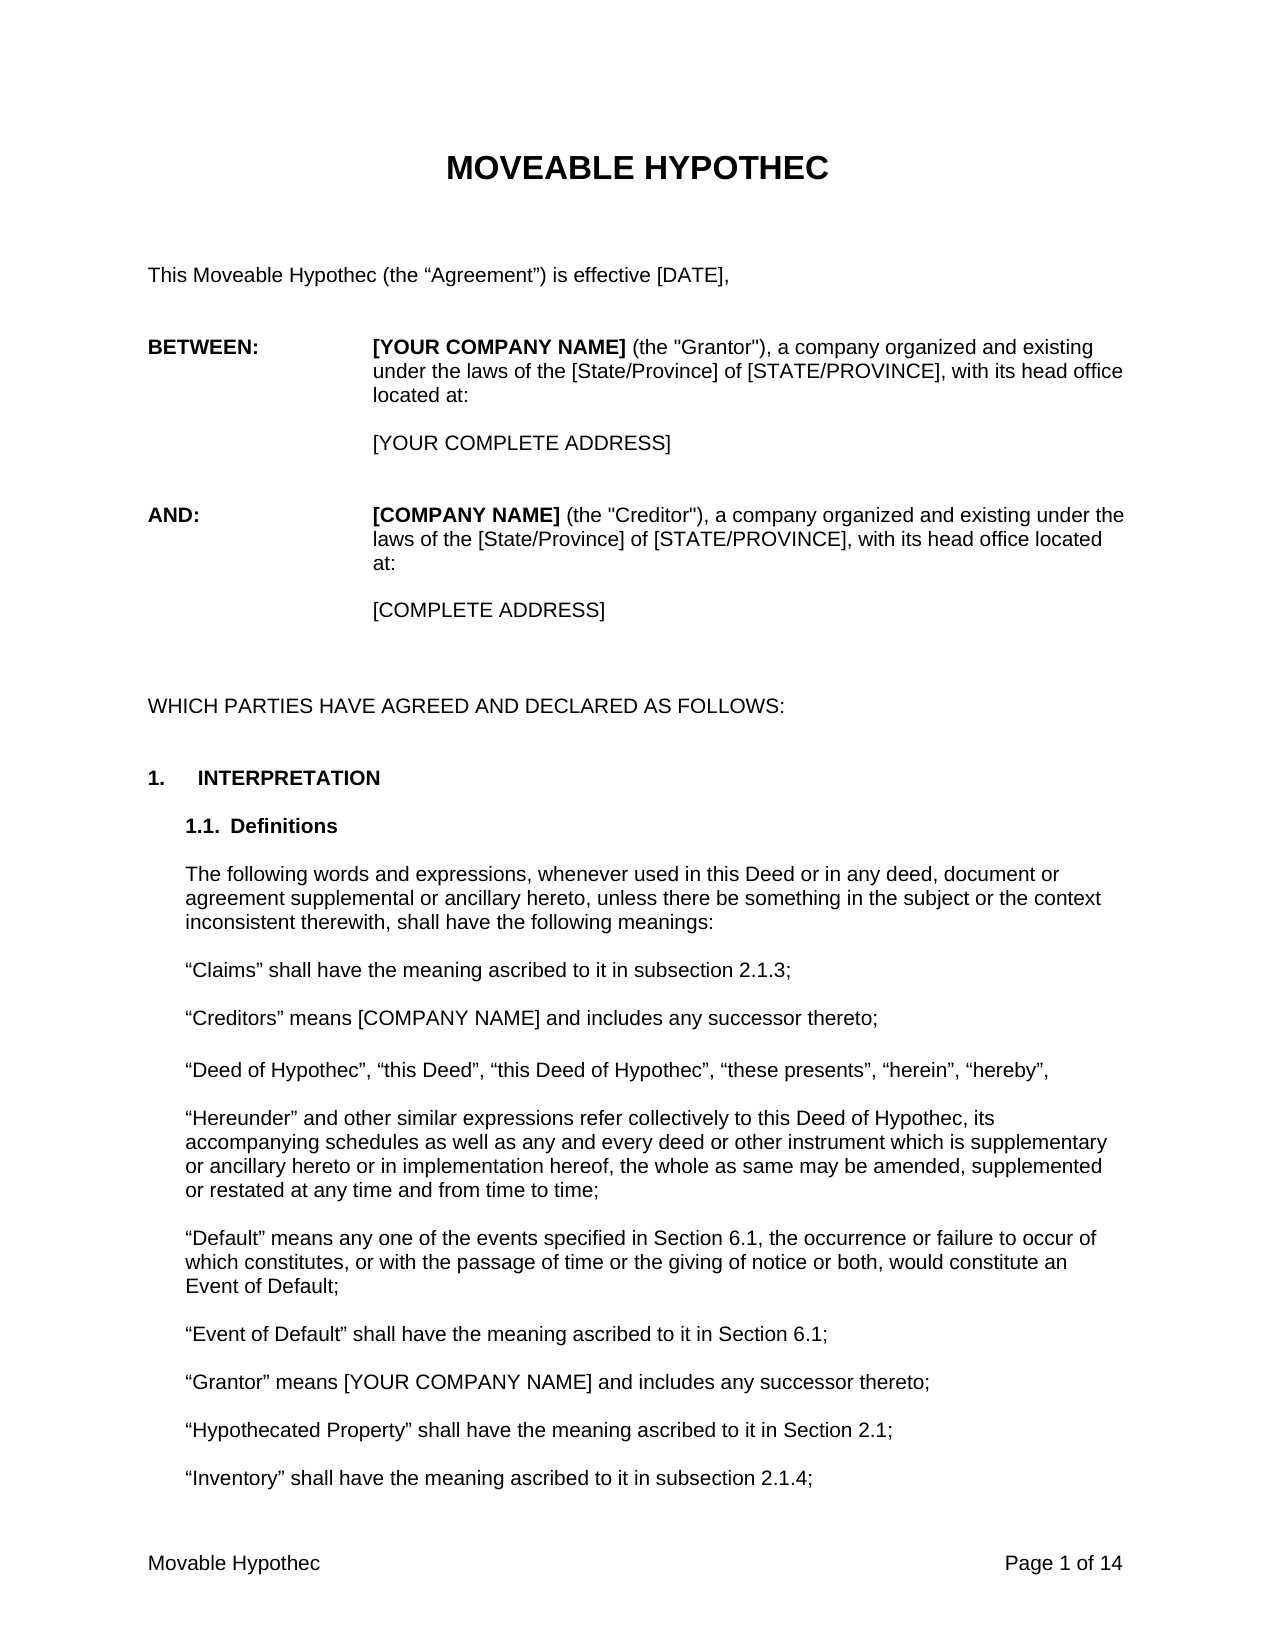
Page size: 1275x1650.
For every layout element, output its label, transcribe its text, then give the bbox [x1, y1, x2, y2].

text “Default” means any one of the events specified in Section 6.1, the occurrence or failure to occur of which constitutes, or with the passage of time or the giving of notice or both, would constitute an Event of Default; [185, 1226, 1127, 1298]
text “Deed of Hypothec”, “this Deed”, “this Deed of Hypothec”, “these presents”, “herein”, “hereby”, [148, 1058, 1127, 1082]
text “Inventory” shall have the meaning ascribed to it in subsection 2.1.4; [148, 1466, 1127, 1489]
text WHICH PARTIES HAVE AGREED AND DECLARED AS FOLLOWS: [148, 694, 1127, 718]
text “Claims” shall have the meaning ascribed to it in subsection 2.1.3; [185, 958, 1127, 982]
text “Hypothecated Property” shall have the meaning ascribed to it in Section 2.1; [148, 1418, 1127, 1442]
text The following words and expressions, whenever used in this Deed or in any deed, document or agreement supplemental or ancillary hereto, unless there be something in the subject or the context inconsistent therewith, shall have the following meanings: [185, 862, 1127, 934]
text “Creditors” means [COMPANY NAME] and includes any successor thereto; [185, 1006, 1127, 1029]
text “Grantor” means [YOUR COMPANY NAME] and includes any successor thereto; [148, 1370, 1127, 1394]
text This Moveable Hypothec (the “Agreement”) is effective [DATE], [148, 263, 1127, 287]
text [COMPLETE ADDRESS] [148, 598, 1127, 622]
title MOVEABLE HYPOTHEC [148, 148, 1127, 186]
text “Hereunder” and other similar expressions refer collectively to this Deed of Hypothec, its accompanying schedules as well as any and every deed or other instrument which is supplementary or ancillary hereto or in implementation hereof, the whole as same may be amended, supplemented or restated at any time and from time to time; [185, 1106, 1127, 1202]
text “Event of Default” shall have the meaning ascribed to it in Section 6.1; [148, 1322, 1127, 1346]
text AND: [COMPANY NAME] (the "Creditor"), a company organized and existing under the laws of the [State/Province] of [STATE/PROVINCE], with its head office located at: [148, 502, 1127, 574]
list Definitions [185, 814, 1127, 838]
text BETWEEN: [YOUR COMPANY NAME] (the "Grantor"), a company organized and existing under the laws of the [State/Province] of [STATE/PROVINCE], with its head office located at: [148, 335, 1127, 407]
list INTERPRETATION [148, 766, 1127, 790]
text [YOUR COMPLETE ADDRESS] [148, 431, 1127, 454]
